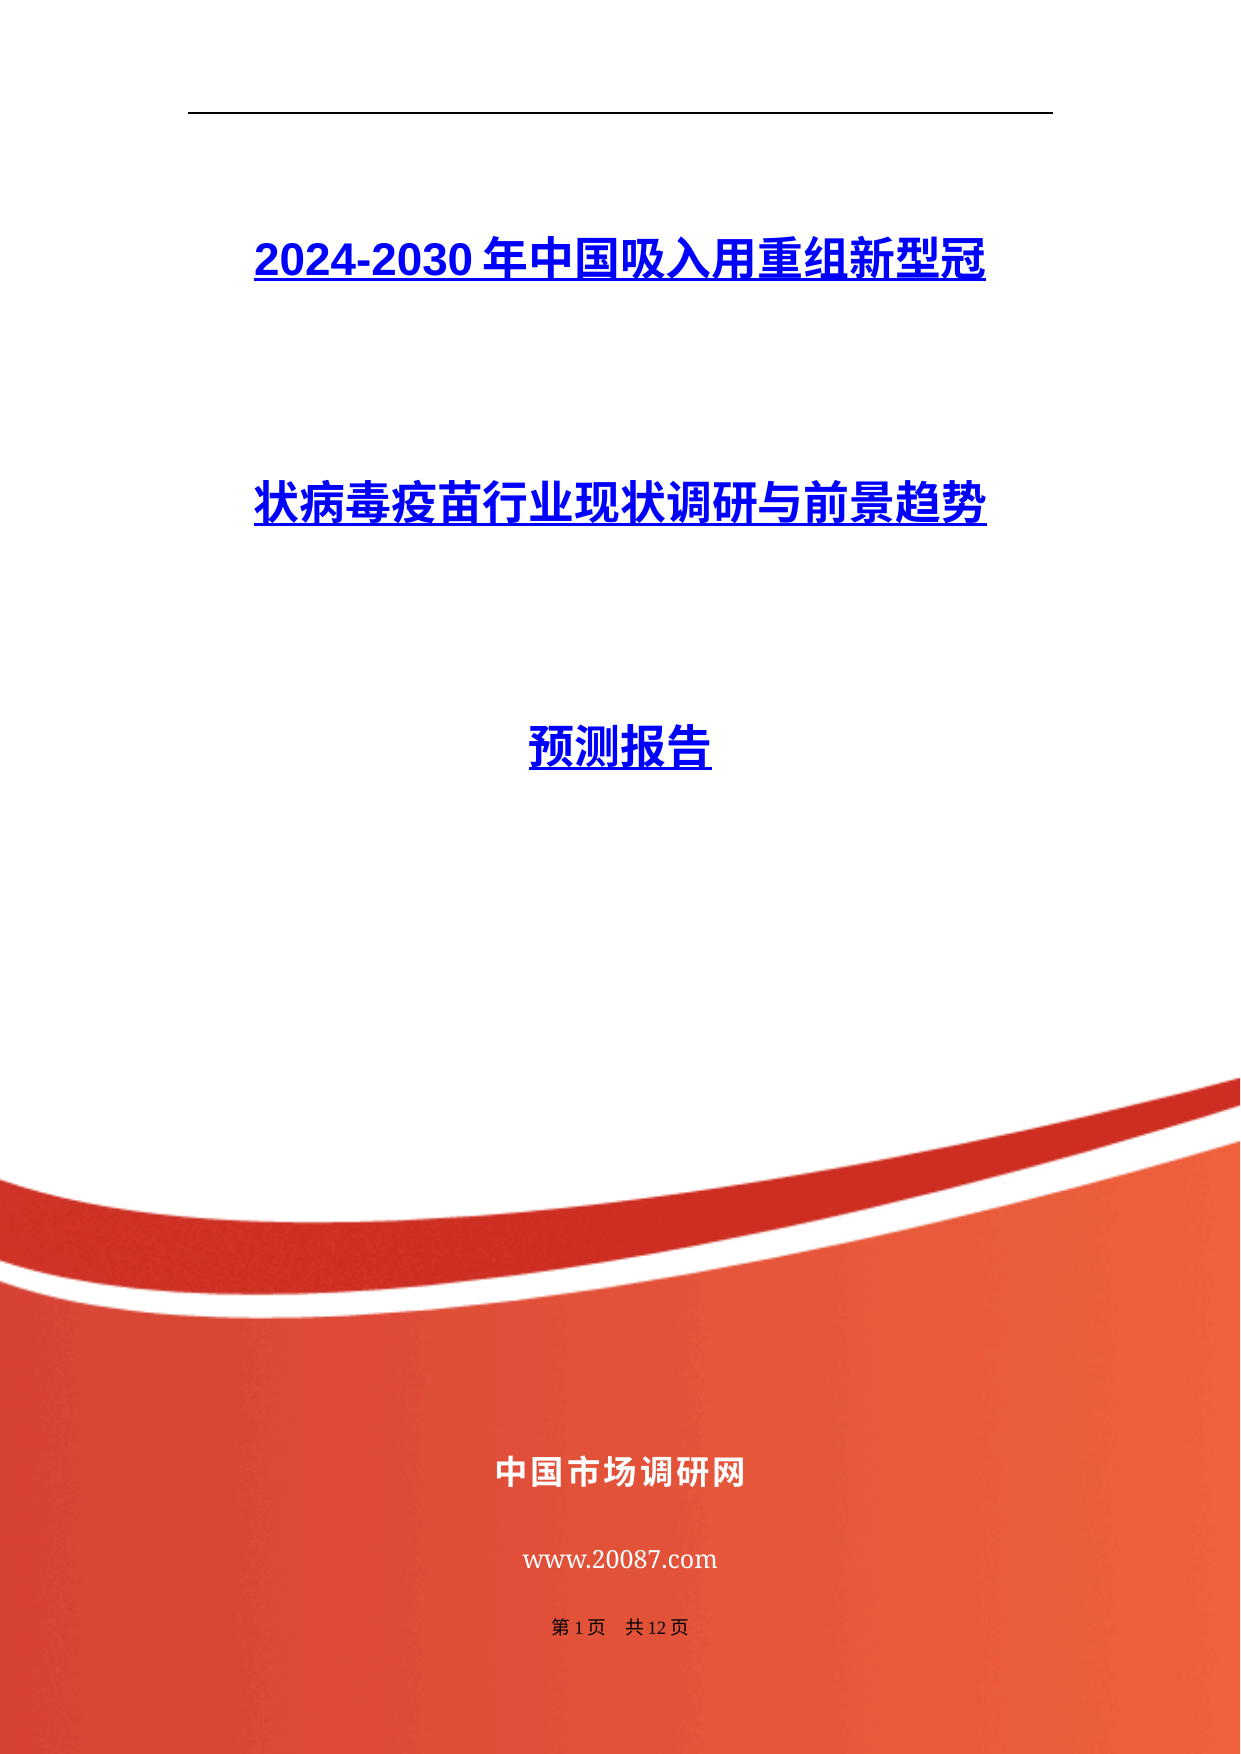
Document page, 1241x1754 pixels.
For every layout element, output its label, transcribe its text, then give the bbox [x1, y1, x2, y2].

text www.20087.com [187, 1526, 1053, 1591]
picture [0, 1006, 1241, 1754]
subtitle 中国市场调研网 [187, 1437, 1053, 1502]
table_header 2024-2030年中国吸入用重组新型冠状病毒疫苗行业现状调研与前景趋势预测报告 [188, 207, 1053, 871]
